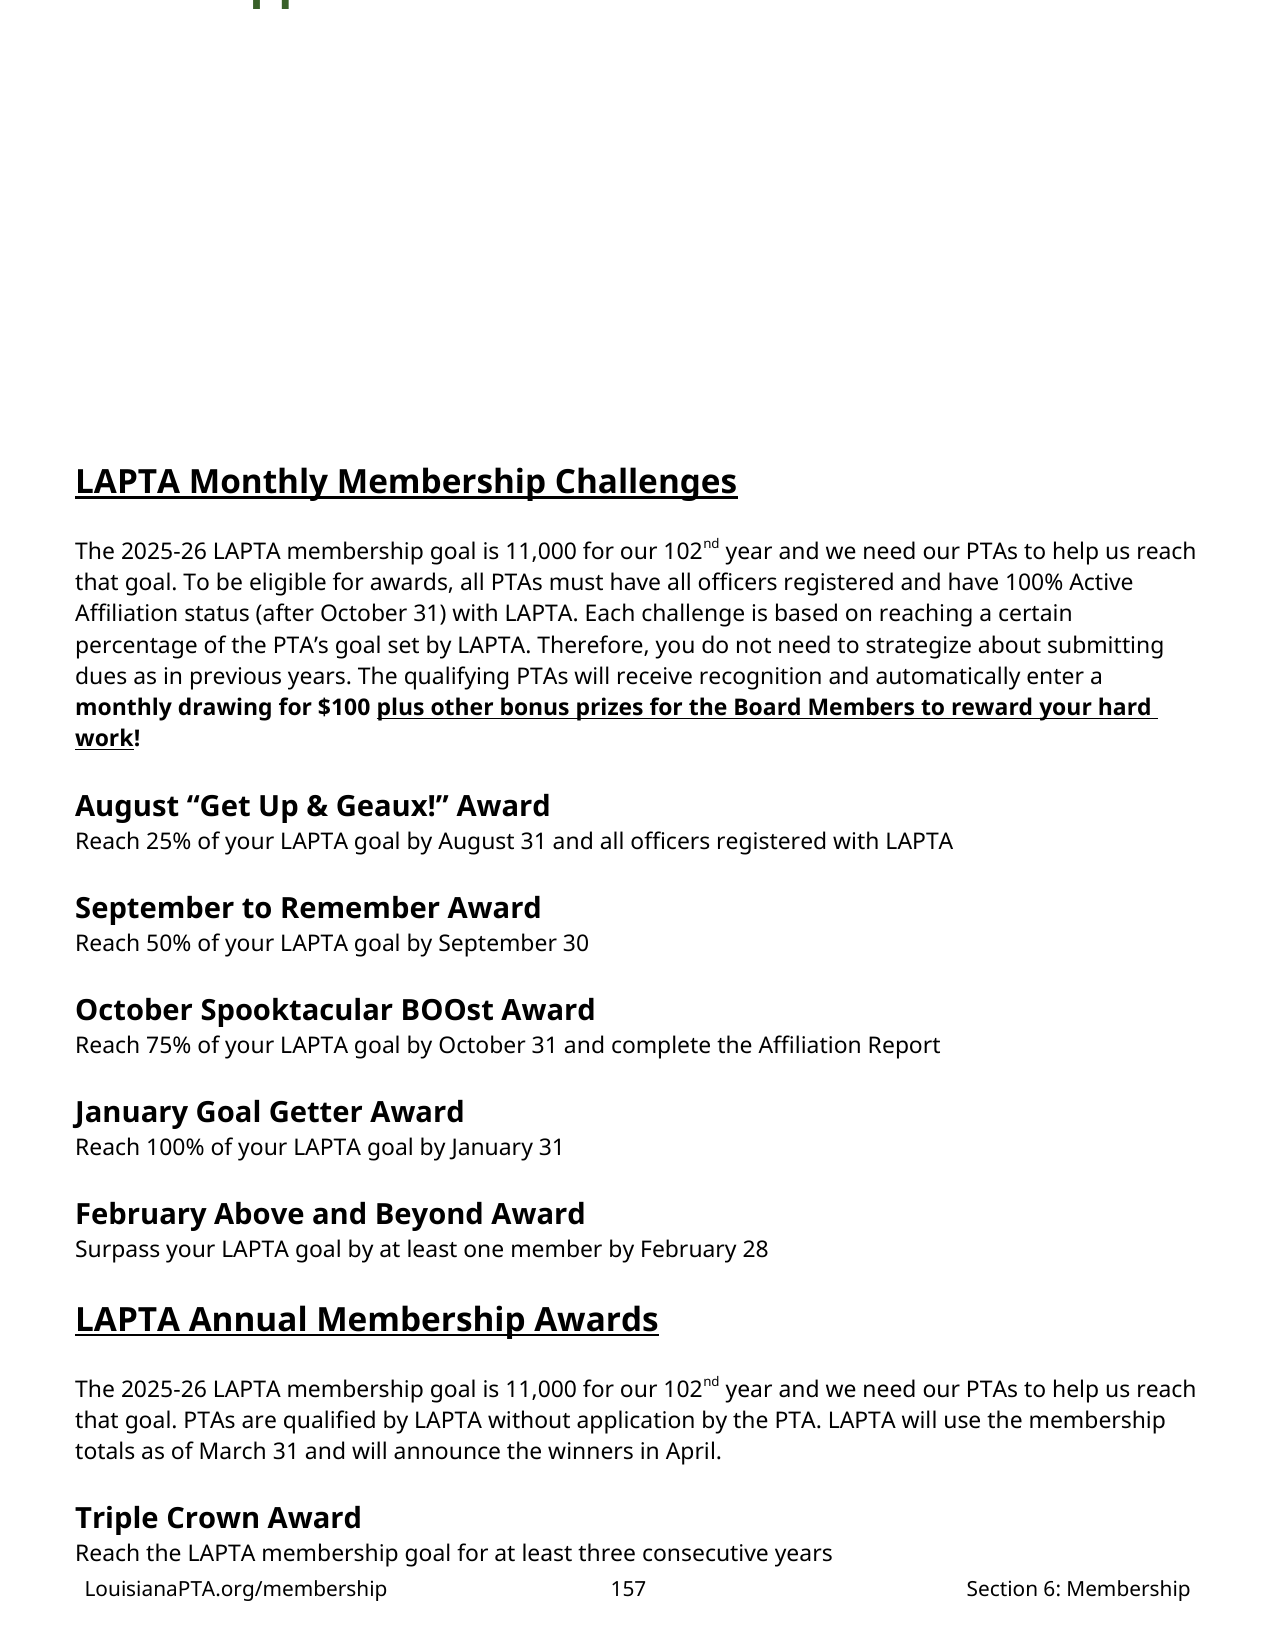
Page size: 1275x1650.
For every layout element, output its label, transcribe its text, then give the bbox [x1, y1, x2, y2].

text The 2025-26 LAPTA membership goal is 11,000 for our 102nd year and we need our PTAs to help us reach that goal. To be eligible for awards, all PTAs must have all officers registered and have 100% Active Affiliation status (after October 31) with LAPTA. Each challenge is based on reaching a certain percentage of the PTA’s goal set by LAPTA. Therefore, you do not need to strategize about submitting dues as in previous years. The qualifying PTAs will receive recognition and automatically enter a monthly drawing for $100 plus other bonus prizes for the Board Members to reward your hard work! [75, 535, 1200, 754]
text Reach the LAPTA membership goal for at least three consecutive years [75, 1537, 1200, 1568]
subtitle LAPTA Annual Membership Awards [75, 1296, 1200, 1341]
text February Above and Beyond Award [75, 1194, 1200, 1233]
text The 2025-26 LAPTA membership goal is 11,000 for our 102nd year and we need our PTAs to help us reach that goal. PTAs are qualified by LAPTA without application by the PTA. LAPTA will use the membership totals as of March 31 and will announce the winners in April. [75, 1372, 1200, 1466]
text January Goal Getter Award [75, 1091, 1200, 1131]
text Triple Crown Award [75, 1497, 1200, 1537]
text September to Remember Award [75, 887, 1200, 927]
text Reach 25% of your LAPTA goal by August 31 and all officers registered with LAPTA [75, 824, 1200, 856]
text Reach 75% of your LAPTA goal by October 31 and complete the Affiliation Report [75, 1029, 1200, 1060]
text Reach 50% of your LAPTA goal by September 30 [75, 927, 1200, 958]
subtitle LAPTA Monthly Membership Challenges [75, 458, 1200, 504]
text August “Get Up & Geaux!” Award [75, 785, 1200, 824]
text Surpass your LAPTA goal by at least one member by February 28 [75, 1233, 1200, 1264]
text Reach 100% of your LAPTA goal by January 31 [75, 1131, 1200, 1162]
text October Spooktacular BOOst Award [75, 989, 1200, 1029]
